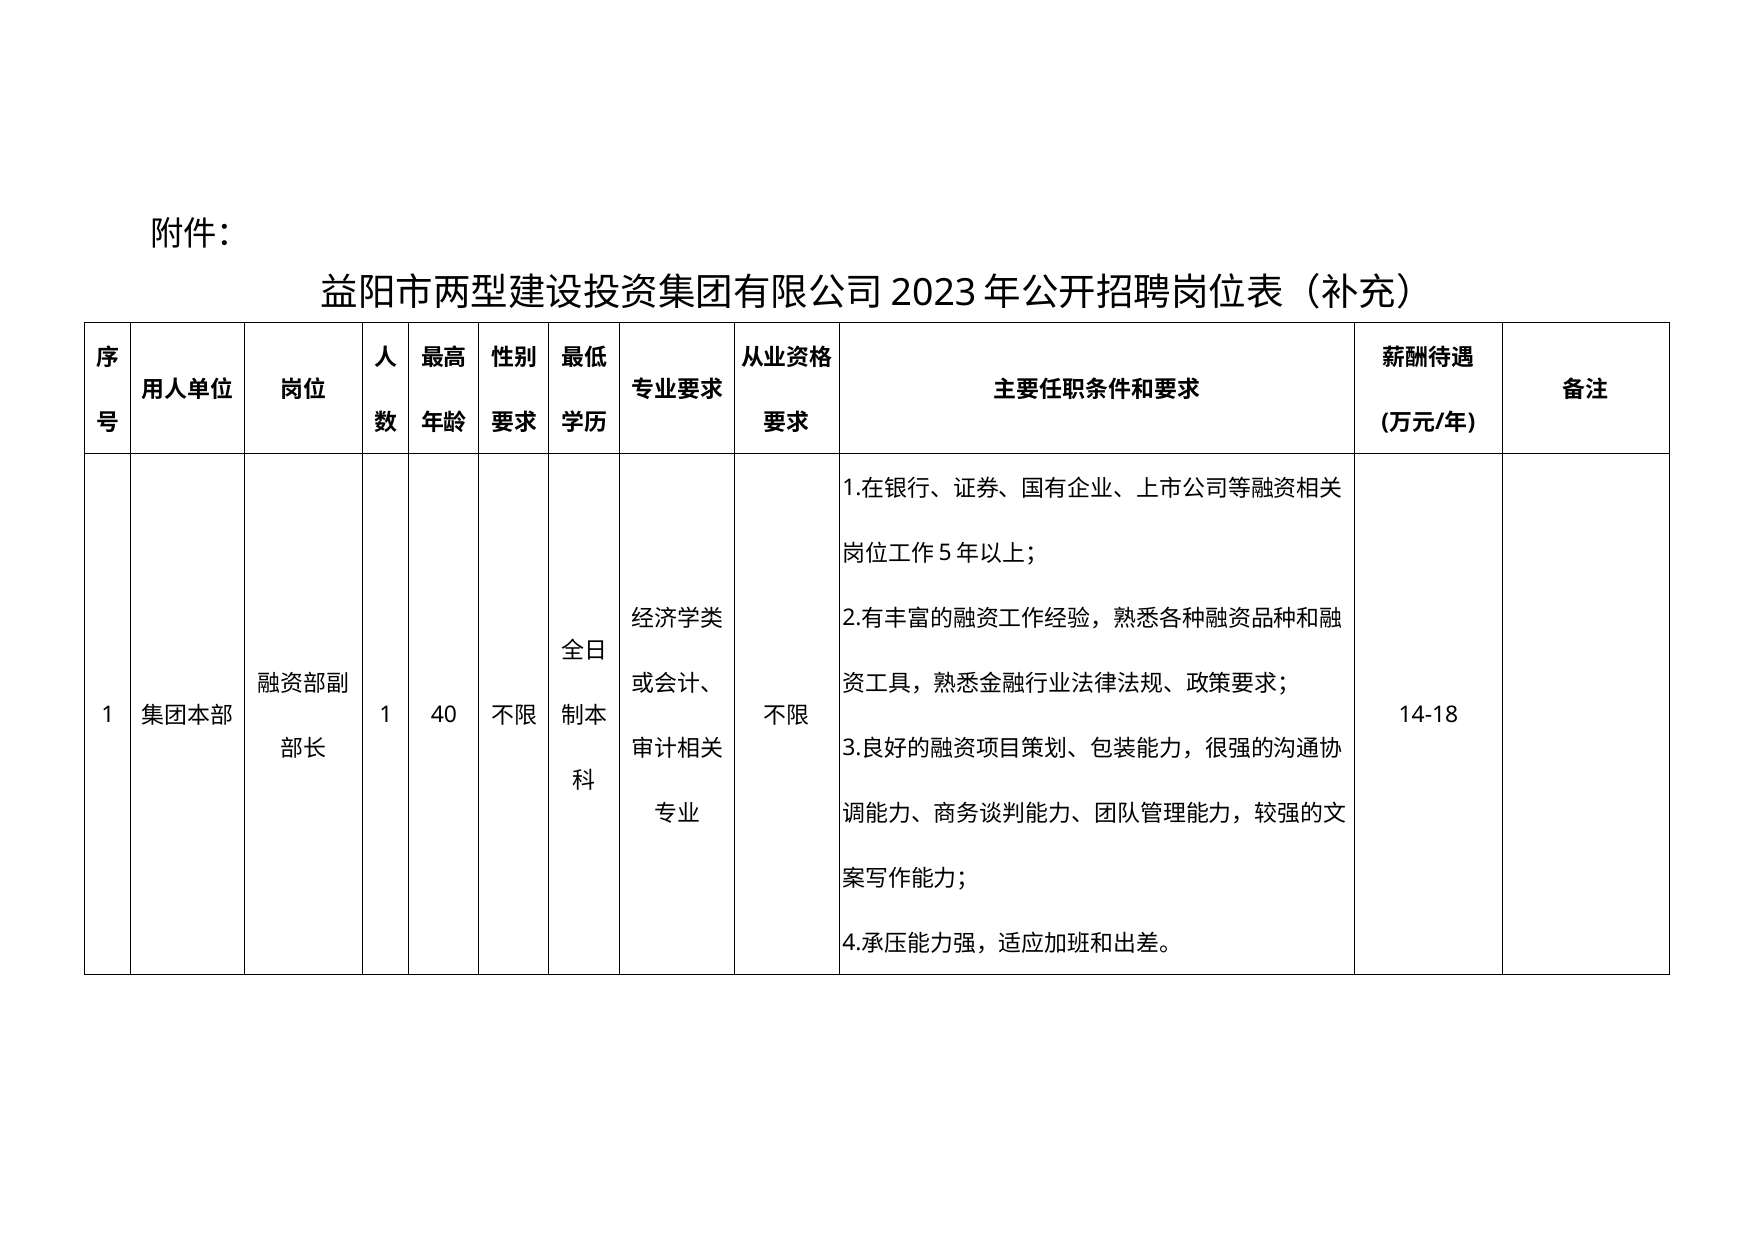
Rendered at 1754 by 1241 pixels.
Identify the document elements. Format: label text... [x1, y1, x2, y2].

table_header 最高 年龄 [409, 323, 478, 453]
table_header 岗位 [245, 323, 362, 453]
table_cell 40 [409, 454, 478, 974]
table_cell 融资部副部长 [245, 454, 362, 974]
table_header 从业资格要求 [735, 323, 839, 453]
table_header 最低 学历 [549, 323, 619, 453]
table_cell 经济学类或会计、审计相关专业 [620, 454, 734, 974]
table_header 用人单位 [131, 323, 244, 453]
table_header 薪酬待遇 (万元/年) [1355, 323, 1502, 453]
table_cell 1 [85, 454, 130, 974]
table_header 性别 要求 [479, 323, 548, 453]
table_cell 不限 [735, 454, 839, 974]
table_header 人数 [363, 323, 408, 453]
table_header 序号 [85, 323, 130, 453]
table_cell 集团本部 [131, 454, 244, 974]
table_cell 14-18 [1355, 454, 1502, 974]
table_header 专业要求 [620, 323, 734, 453]
table_cell 全日制本科 [549, 454, 619, 974]
table_cell 1 [363, 454, 408, 974]
table_cell 不限 [479, 454, 548, 974]
table_cell 1.在银行、证券、国有企业、上市公司等融资相关岗位工作5年以上； 2.有丰富的融资工作经验，熟悉各种融资品种和融资工具，熟悉金融行业法律法规、政策要求； 3.良好的融资项目策划、包装能力，很强的沟通协调能力、商务谈判能力、团队管理能力，较强的文案写作能力； 4.承压能力强，适应加班和出差。 [840, 454, 1354, 974]
text 附件： [150, 198, 1604, 257]
text 益阳市两型建设投资集团有限公司2023年公开招聘岗位表（补充） [150, 257, 1604, 322]
table_cell [1503, 454, 1669, 974]
table_header 备注 [1503, 323, 1669, 453]
table_header 主要任职条件和要求 [840, 323, 1354, 453]
